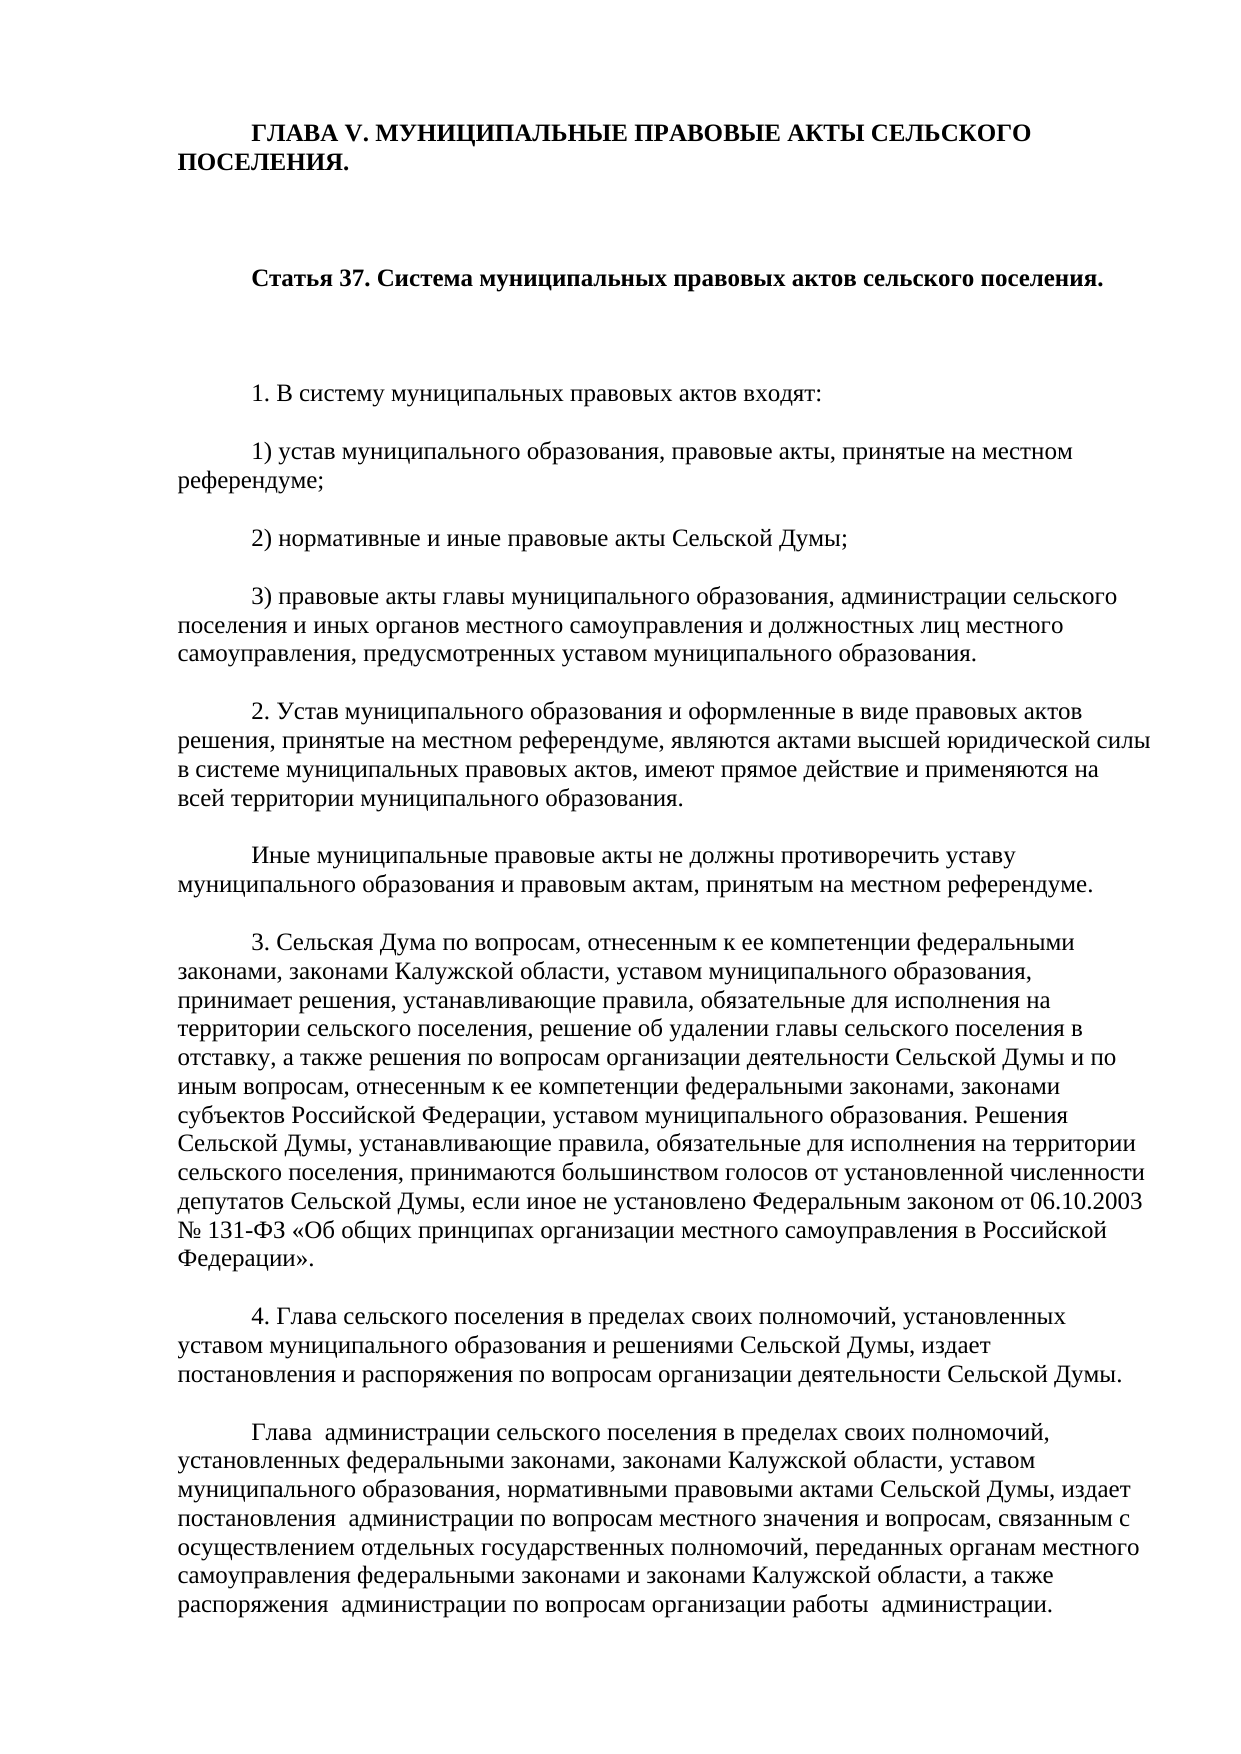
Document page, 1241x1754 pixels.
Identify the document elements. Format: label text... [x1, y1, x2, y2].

text 3. Сельская Дума по вопросам, отнесенным к ее компетенции федеральными законами, законами Калужской области, уставом муниципального образования, принимает решения, устанавливающие правила, обязательные для исполнения на территории сельского поселения, решение об удалении главы сельского поселения в отставку, а также решения по вопросам организации деятельности Сельской Думы и по иным вопросам, отнесенным к ее компетенции федеральными законами, законами субъектов Российской Федерации, уставом муниципального образования. Решения Сельской Думы, устанавливающие правила, обязательные для исполнения на территории сельского поселения, принимаются большинством голосов от установленной численности депутатов Сельской Думы, если иное не установлено Федеральным законом от 06.10.2003 № 131-ФЗ «Об общих принципах организации местного самоуправления в Российской Федерации». [177, 927, 1152, 1272]
text 4. Глава сельского поселения в пределах своих полномочий, установленных уставом муниципального образования и решениями Сельской Думы, издает постановления и распоряжения по вопросам организации деятельности Сельской Думы. [177, 1301, 1152, 1388]
text 2. Устав муниципального образования и оформленные в виде правовых актов решения, принятые на местном референдуме, являются актами высшей юридической силы в системе муниципальных правовых актов, имеют прямое действие и применяются на всей территории муниципального образования. [177, 696, 1152, 811]
text 3) правовые акты главы муниципального образования, администрации сельского поселения и иных органов местного самоуправления и должностных лиц местного самоуправления, предусмотренных уставом муниципального образования. [177, 581, 1152, 667]
text Глава администрации сельского поселения в пределах своих полномочий, установленных федеральными законами, законами Калужской области, уставом муниципального образования, нормативными правовыми актами Сельской Думы, издает постановления администрации по вопросам местного значения и вопросам, связанным с осуществлением отдельных государственных полномочий, переданных органам местного самоуправления федеральными законами и законами Калужской области, а также распоряжения администрации по вопросам организации работы администрации. [177, 1417, 1152, 1618]
text 1. В систему муниципальных правовых актов входят: [177, 378, 1152, 407]
text 2) нормативные и иные правовые акты Сельской Думы; [177, 523, 1152, 552]
text Иные муниципальные правовые акты не должны противоречить уставу муниципального образования и правовым актам, принятым на местном референдуме. [177, 841, 1152, 898]
text ГЛАВА V. МУНИЦИПАЛЬНЫЕ ПРАВОВЫЕ АКТЫ СЕЛЬСКОГО ПОСЕЛЕНИЯ. [177, 118, 1152, 176]
text 1) устав муниципального образования, правовые акты, принятые на местном референдуме; [177, 436, 1152, 494]
text Статья 37. Система муниципальных правовых актов сельского поселения. [177, 263, 1152, 291]
